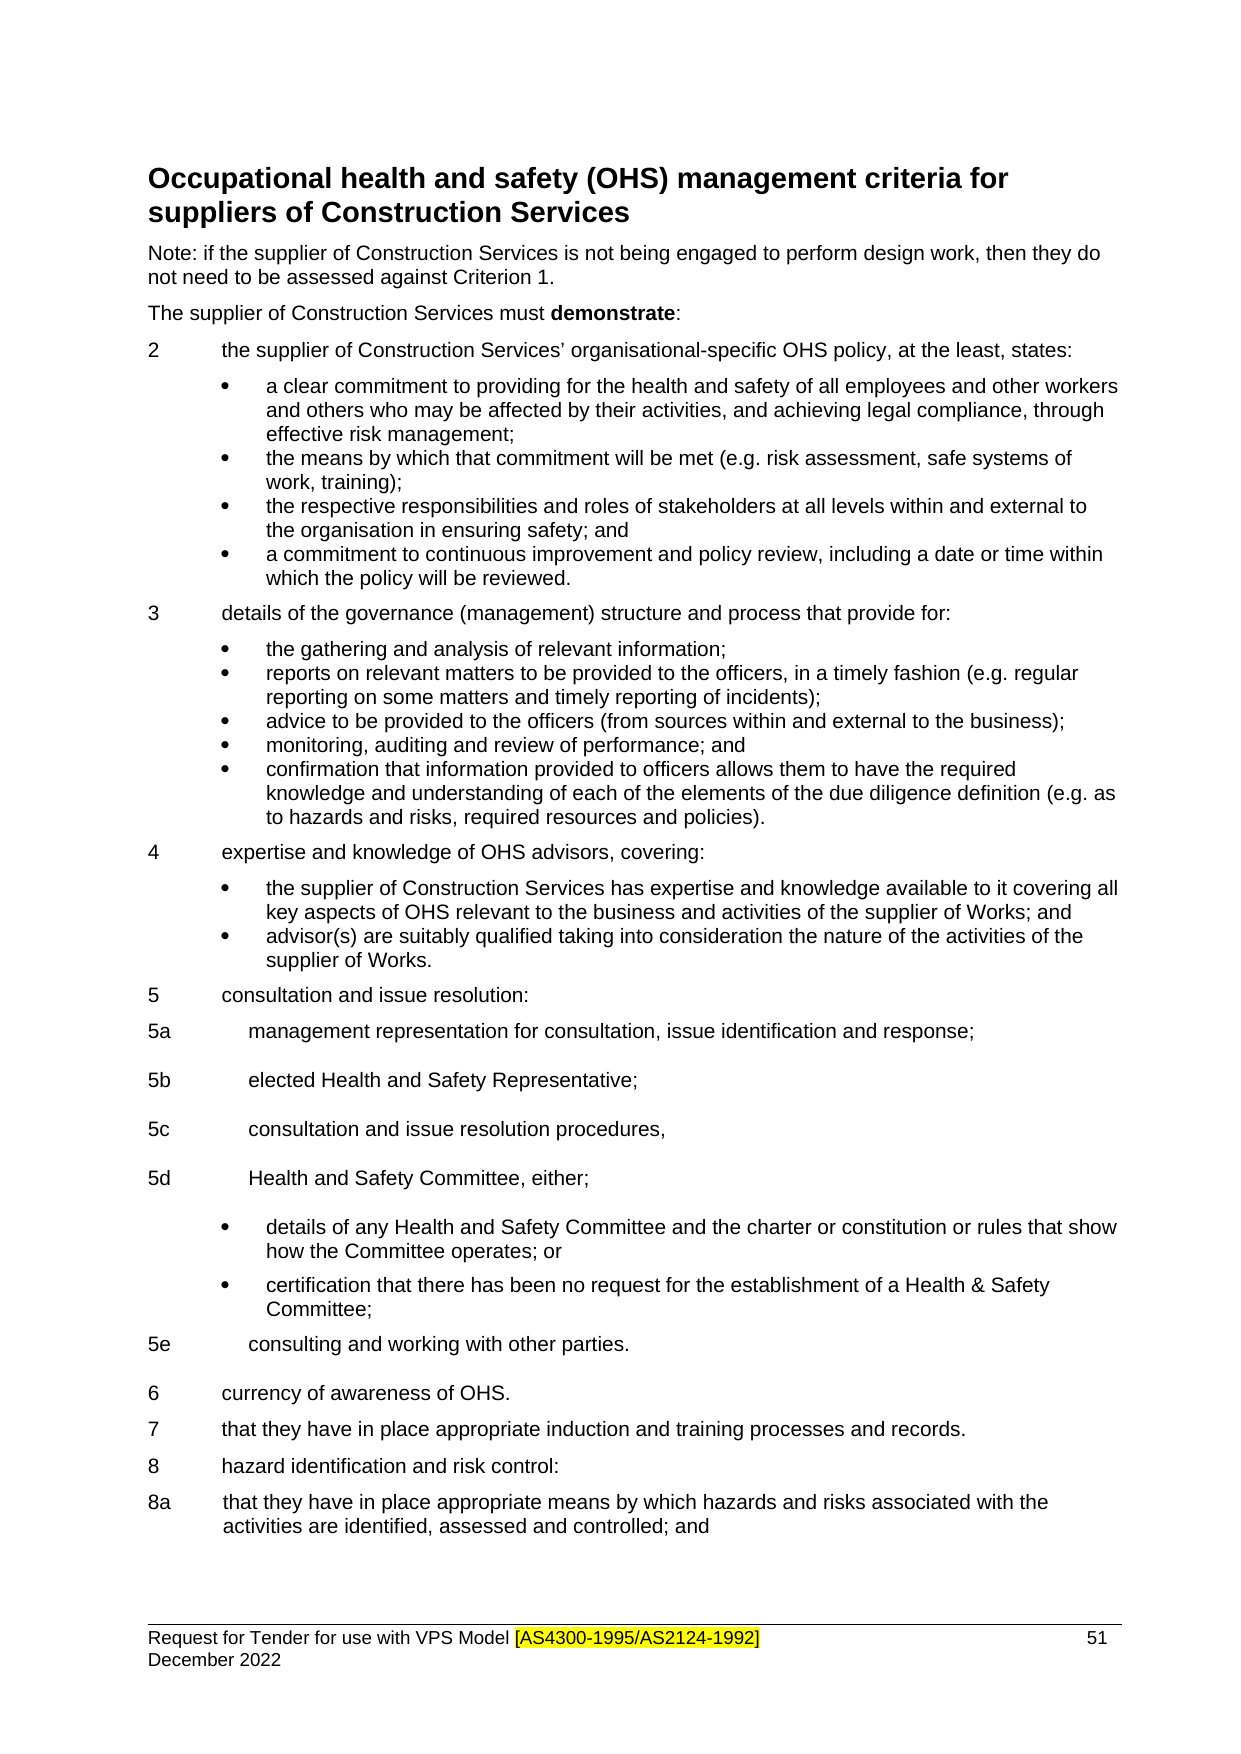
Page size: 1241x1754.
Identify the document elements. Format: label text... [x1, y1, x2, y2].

list monitoring, auditing and review of performance; and [221, 733, 1122, 757]
text 5e consulting and working with other parties. [148, 1332, 1122, 1356]
text 5b elected Health and Safety Representative; [148, 1068, 1122, 1092]
list the supplier of Construction Services’ organisational-specific OHS policy, at the least, states: [148, 338, 1122, 362]
list advisor(s) are suitably qualified taking into consideration the nature of the activities of the supplier of Works. [221, 924, 1122, 972]
list the supplier of Construction Services has expertise and knowledge available to it covering all key aspects of OHS relevant to the business and activities of the supplier of Works; and [221, 876, 1122, 924]
list confirmation that information provided to officers allows them to have the required knowledge and understanding of each of the elements of the due diligence definition (e.g. as to hazards and risks, required resources and policies). [221, 757, 1122, 829]
list the respective responsibilities and roles of stakeholders at all levels within and external to the organisation in ensuring safety; and [221, 494, 1122, 542]
text 5d Health and Safety Committee, either; [148, 1166, 1122, 1190]
list advice to be provided to the officers (from sources within and external to the business); [221, 709, 1122, 733]
list certification that there has been no request for the establishment of a Health & Safety Committee; [221, 1273, 1122, 1321]
list consultation and issue resolution: [148, 982, 1122, 1006]
text 5c consultation and issue resolution procedures, [148, 1117, 1122, 1141]
text 8a that they have in place appropriate means by which hazards and risks associated with the activities are identified, assessed and controlled; and [148, 1490, 1122, 1538]
text Occupational health and safety (OHS) management criteria for suppliers of Construction Services [148, 161, 1122, 228]
text Note: if the supplier of Construction Services is not being engaged to perform design work, then they do not need to be assessed against Criterion 1. [148, 241, 1122, 289]
list expertise and knowledge of OHS advisors, covering: [148, 839, 1122, 863]
list a commitment to continuous improvement and policy review, including a date or time within which the policy will be reviewed. [221, 542, 1122, 590]
list the gathering and analysis of relevant information; [221, 637, 1122, 661]
text The supplier of Construction Services must demonstrate: [148, 301, 1122, 325]
list that they have in place appropriate induction and training processes and records. [148, 1417, 1122, 1441]
list the means by which that commitment will be met (e.g. risk assessment, safe systems of work, training); [221, 446, 1122, 494]
list reports on relevant matters to be provided to the officers, in a timely fashion (e.g. regular reporting on some matters and timely reporting of incidents); [221, 661, 1122, 709]
list details of the governance (management) structure and process that provide for: [148, 601, 1122, 624]
list a clear commitment to providing for the health and safety of all employees and other workers and others who may be affected by their activities, and achieving legal compliance, through effective risk management; [221, 374, 1122, 446]
list hazard identification and risk control: [148, 1453, 1122, 1477]
list details of any Health and Safety Committee and the charter or constitution or rules that show how the Committee operates; or [221, 1215, 1122, 1263]
list currency of awareness of OHS. [148, 1381, 1122, 1404]
text 5a management representation for consultation, issue identification and response; [148, 1019, 1122, 1043]
